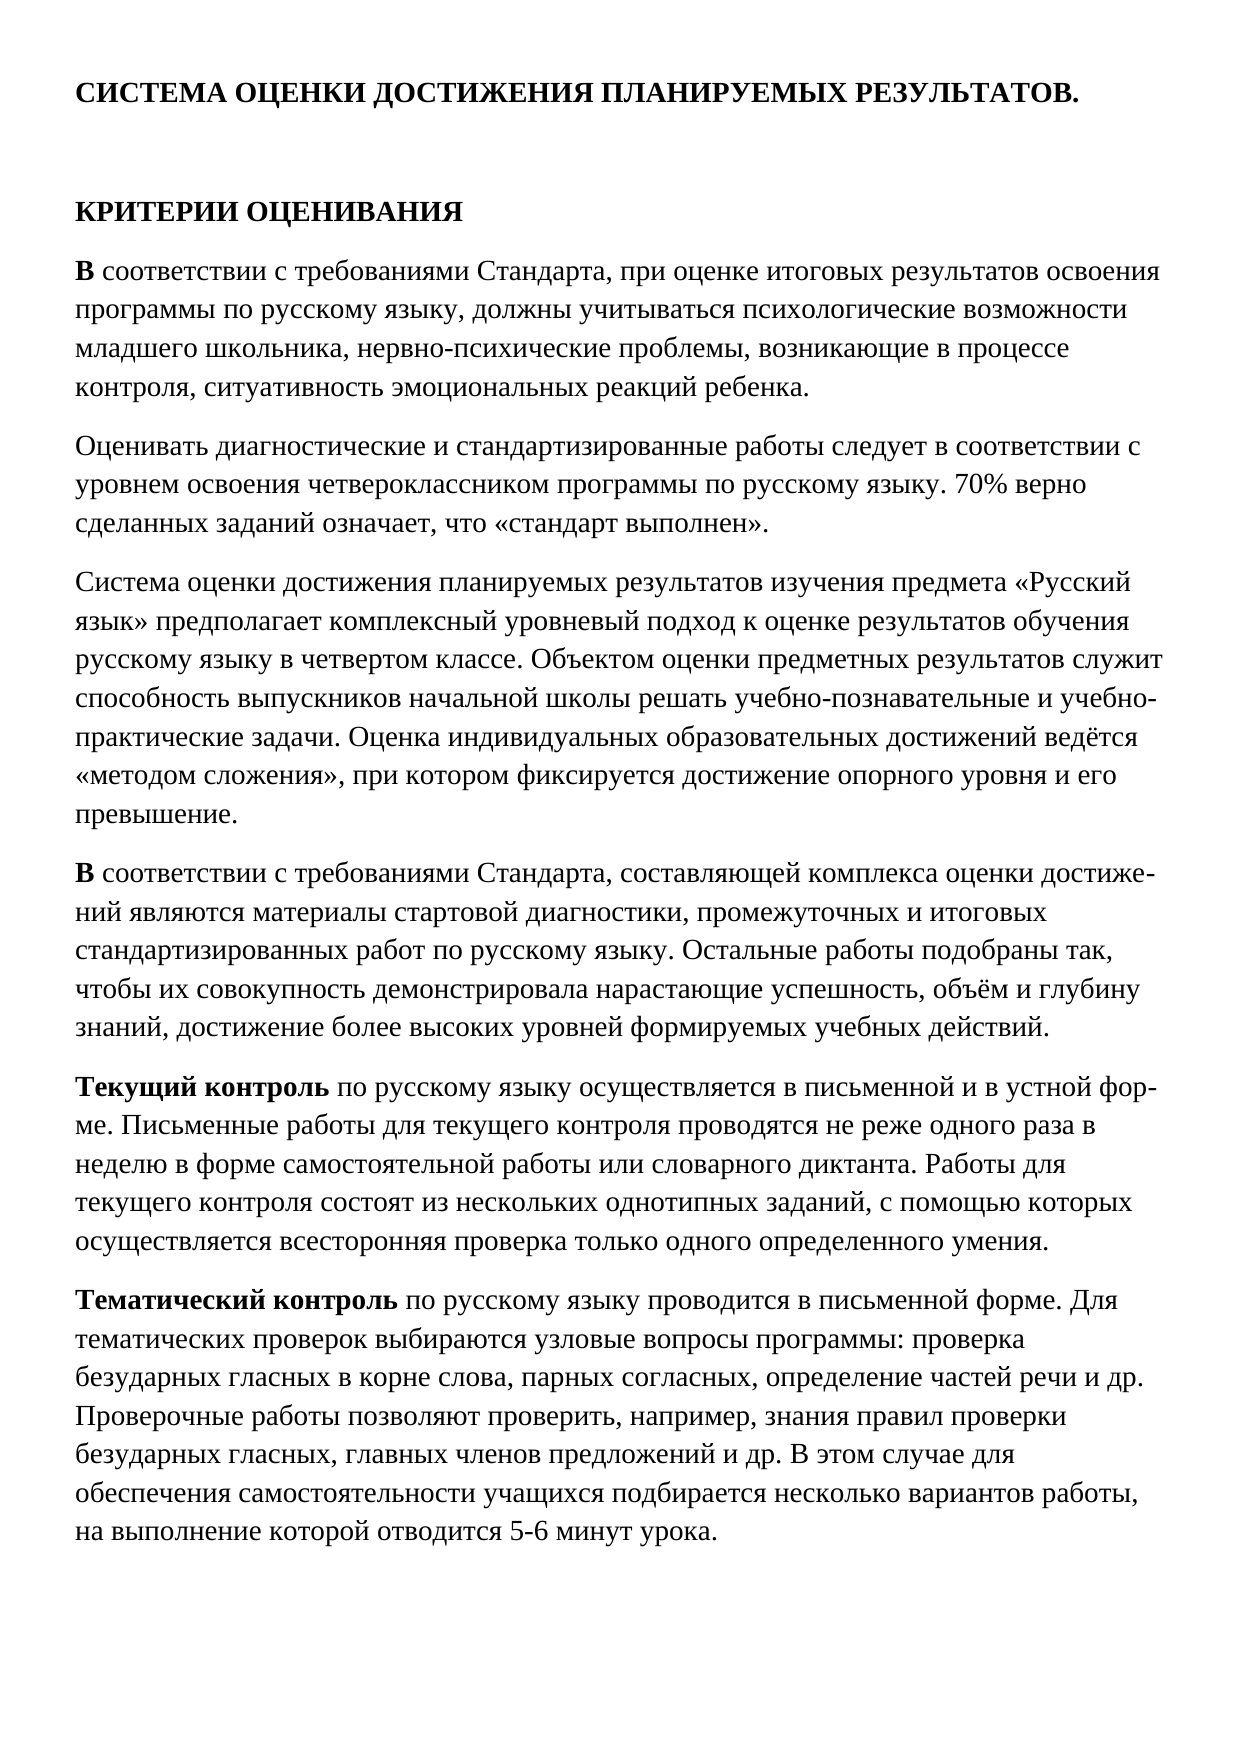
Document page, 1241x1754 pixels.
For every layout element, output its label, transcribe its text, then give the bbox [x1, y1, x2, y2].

text Оценивать диагностические и стандартизированные работы следует в соответствии с уровнем освоения четвероклассником программы по русскому языку. 70% верно сделанных заданий означает, что «стандарт выполнен». [75, 428, 1165, 539]
text СИСТЕМА ОЦЕНКИ ДОСТИЖЕНИЯ ПЛАНИРУЕМЫХ РЕЗУЛЬТАТОВ. [75, 75, 1165, 108]
text Тематический контроль по русскому языку проводится в письменной форме. Для тематических проверок выбираются узловые вопросы программы: проверка безударных гласных в корне слова, парных согласных, определение частей речи и др. Проверочные работы позволяют проверить, например, знания правил проверки безударных гласных, главных членов предложений и др. В этом случае для обеспечения самостоятельности учащихся подбирается несколько вариантов работы, на выполнение которой отводится 5-6 минут урока. [75, 1282, 1165, 1547]
text КРИТЕРИИ ОЦЕНИВАНИЯ [75, 194, 1165, 227]
text В соответствии с требованиями Стандарта, составляющей комплекса оценки достижений являются материалы стартовой диагностики, промежуточных и итоговых стандартизированных работ по русскому языку. Остальные работы подобраны так, чтобы их совокупность демонстрировала нарастающие успешность, объём и глубину знаний, достижение более высоких уровней формируемых учебных действий. [75, 855, 1165, 1043]
text Система оценки достижения планируемых результатов изучения предмета «Русский язык» предполагает комплексный уровневый подход к оценке результатов обучения русскому языку в четвертом классе. Объектом оценки предметных результатов служит способность выпускников начальной школы решать учебно-познавательные и учебно-практические задачи. Оценка индивидуальных образовательных достижений ведётся «методом сложения», при котором фиксируется достижение опорного уровня и его превышение. [75, 564, 1165, 829]
text Текущий контроль по русскому языку осуществляется в письменной и в устной форме. Письменные работы для текущего контроля проводятся не реже одного раза в неделю в форме самостоятельной работы или словарного диктанта. Работы для текущего контроля состоят из нескольких однотипных заданий, с помощью которых осуществляется всесторонняя проверка только одного определенного умения. [75, 1069, 1165, 1256]
text В соответствии с требованиями Стандарта, при оценке итоговых результатов освоения программы по русскому языку, должны учитываться психологические возможности младшего школьника, нервно-психические проблемы, возникающие в процессе контроля, ситуативность эмоциональных реакций ребенка. [75, 253, 1165, 402]
